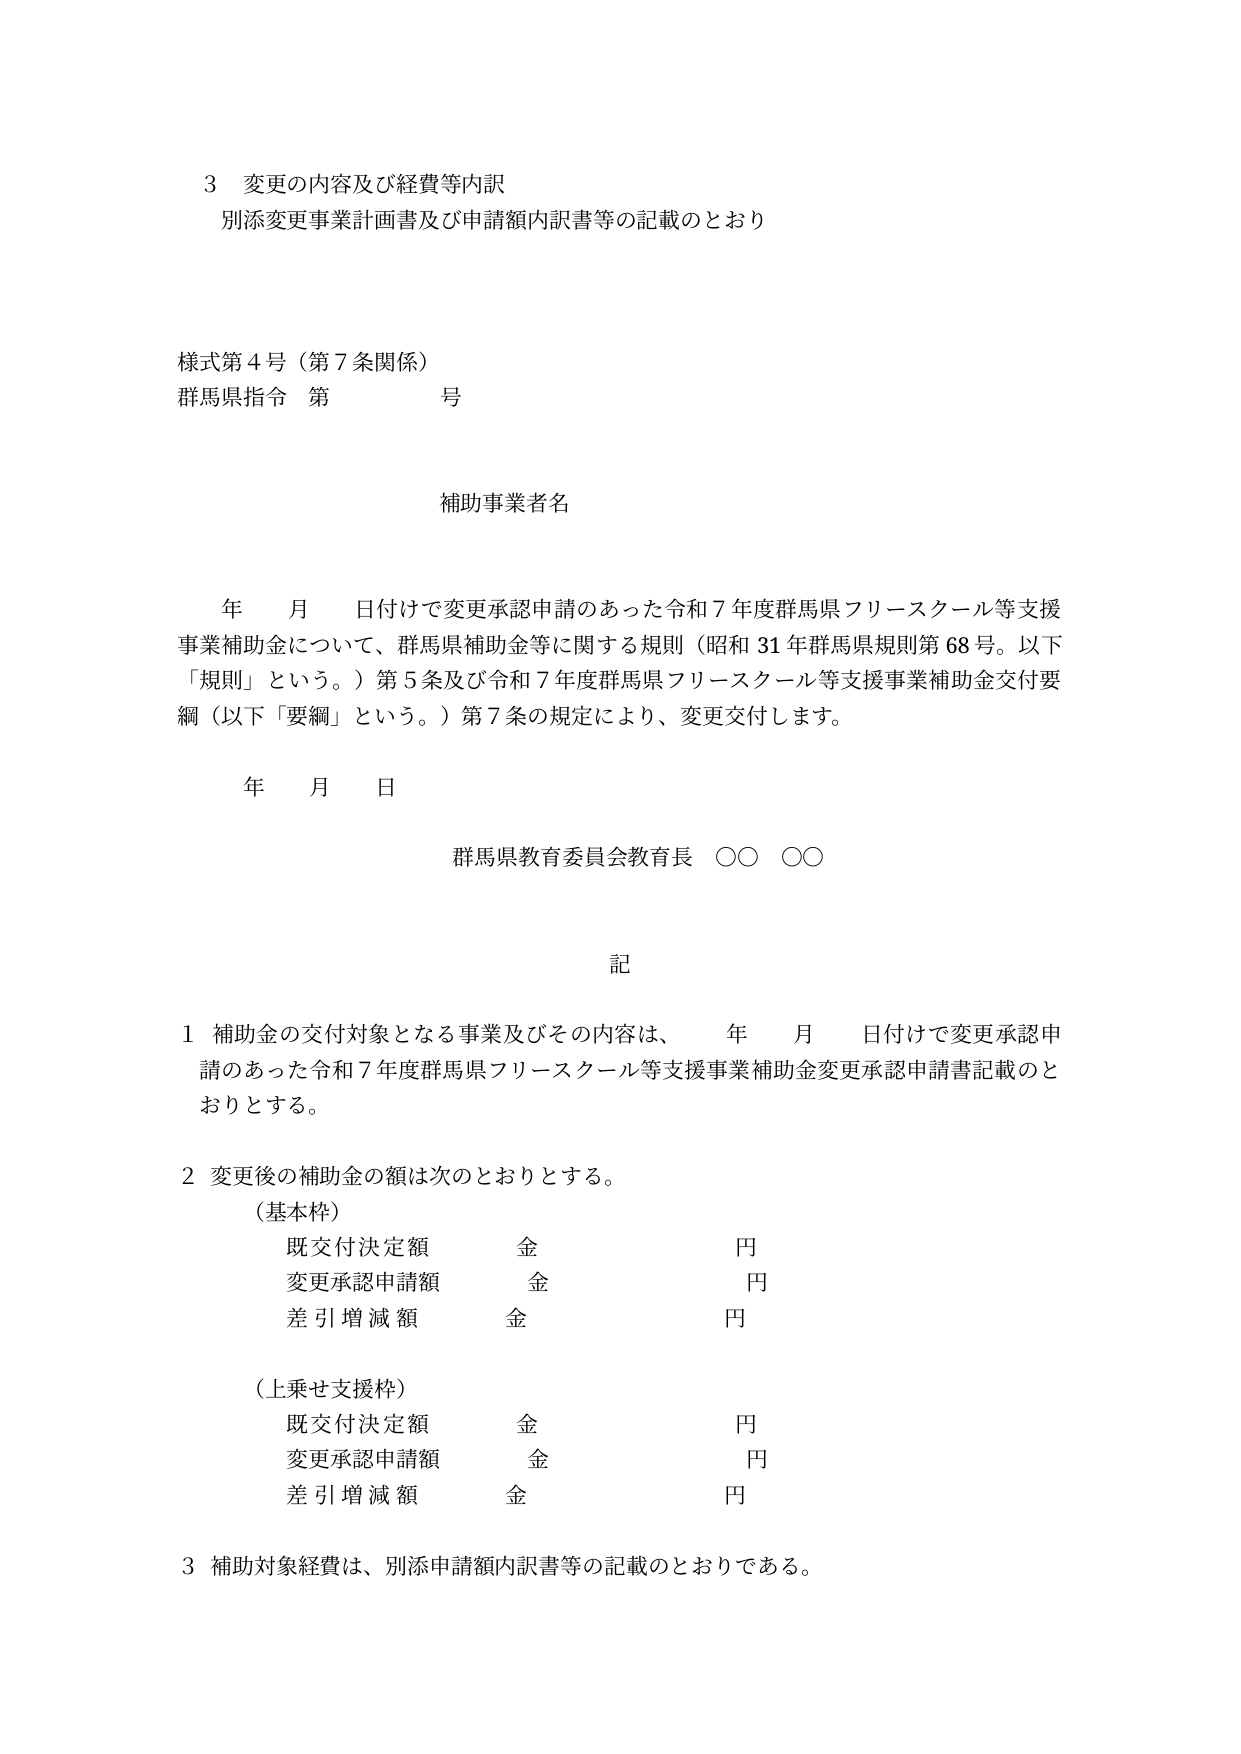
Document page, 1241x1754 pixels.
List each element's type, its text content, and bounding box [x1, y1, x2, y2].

text 群馬県指令 第 号 [177, 378, 1063, 414]
text 補助事業者名 [177, 484, 954, 520]
text １ 補助金の交付対象となる事業及びその内容は、 年 月 日付けで変更承認申請のあった令和７年度群馬県フリースクール等支援事業補助金変更承認申請書記載のとおりとする。 [177, 1016, 1063, 1122]
text 年 月 日 [177, 768, 1063, 803]
text 変更承認申請額 金 円 [177, 1441, 1063, 1476]
text ２ 変更後の補助金の額は次のとおりとする。 [177, 1157, 1063, 1193]
text 別添変更事業計画書及び申請額内訳書等の記載のとおり [177, 201, 1063, 237]
text 差引増減額 金 円 [177, 1299, 1063, 1334]
text 群馬県教育委員会教育長 〇〇 〇〇 [177, 839, 1063, 874]
text 既交付決定額 金 円 [177, 1228, 1063, 1264]
text （基本枠） [177, 1193, 1063, 1228]
text 既交付決定額 金 円 [177, 1405, 1063, 1441]
text 記 [177, 945, 1063, 980]
text 差引増減額 金 円 [177, 1476, 1063, 1512]
text ３ 補助対象経費は、別添申請額内訳書等の記載のとおりである。 [177, 1547, 1063, 1582]
text 年 月 日付けで変更承認申請のあった令和７年度群馬県フリースクール等支援事業補助金について、群馬県補助金等に関する規則（昭和31年群馬県規則第68号。以下「規則」という。）第５条及び令和７年度群馬県フリースクール等支援事業補助金交付要綱（以下「要綱」という。）第７条の規定により、変更交付します。 [177, 591, 1063, 732]
text 変更承認申請額 金 円 [177, 1264, 1063, 1299]
text ３ 変更の内容及び経費等内訳 [177, 166, 1063, 201]
text 様式第４号（第７条関係） [177, 343, 1063, 378]
text （上乗せ支援枠） [177, 1370, 1063, 1405]
